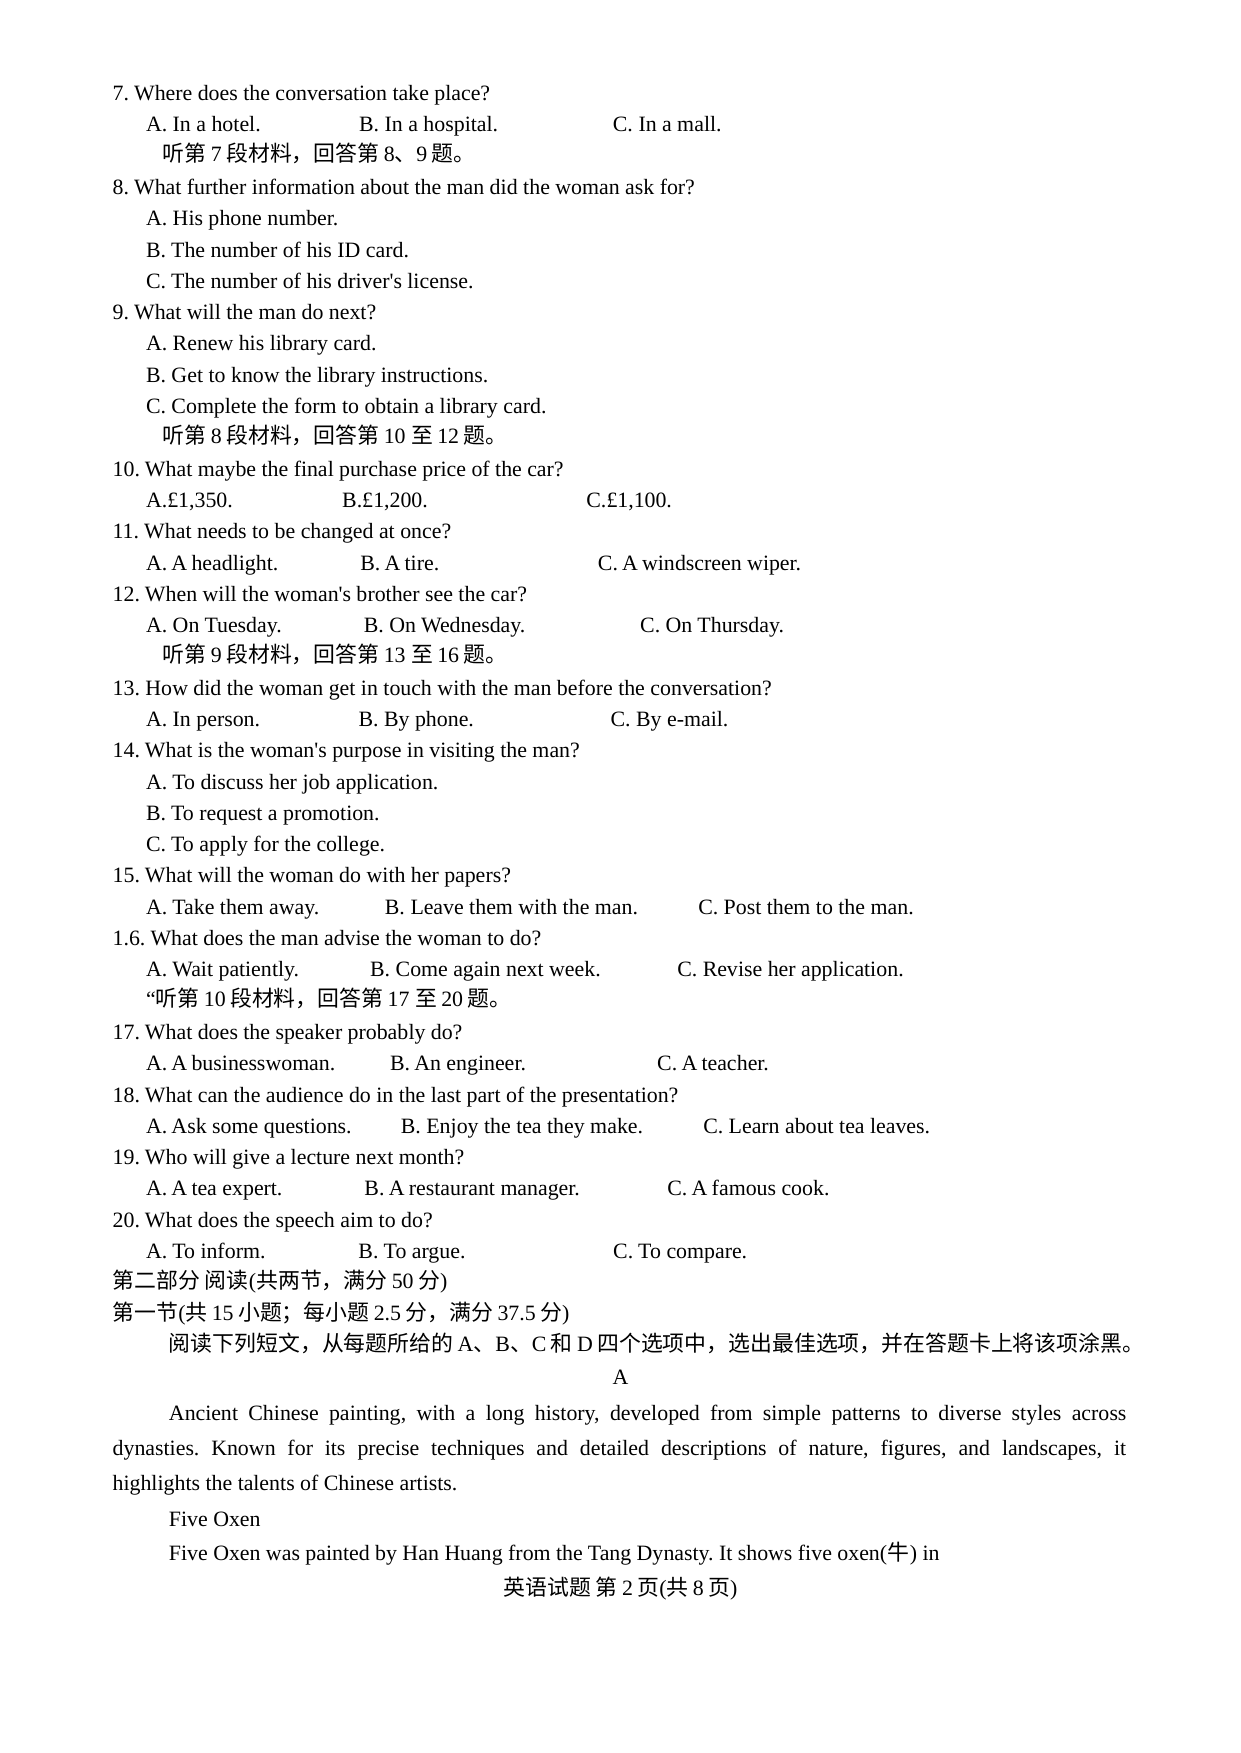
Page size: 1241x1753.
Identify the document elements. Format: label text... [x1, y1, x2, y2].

text 7. Where does the conversation take place? [112, 74, 1128, 105]
text 第一节(共15小题；每小题2.5分，满分37.5分) [112, 1295, 1128, 1326]
text C. The number of his driver's license. [146, 262, 1128, 293]
text 1.6. What does the man advise the woman to do? [112, 919, 1128, 950]
text A. Take them away. B. Leave them with the man. C. Post them to the man. [146, 888, 1128, 919]
text A [112, 1358, 1128, 1389]
text B. Get to know the library instructions. [146, 356, 1128, 387]
text 13. How did the woman get in touch with the man before the conversation? [112, 669, 1128, 700]
text 11. What needs to be changed at once? [112, 512, 1128, 543]
text 听第8段材料，回答第10 至12题。 [162, 418, 1128, 450]
text A.£1,350. B.£1,200. C.£1,100. [146, 481, 1128, 512]
text A. To discuss her job application. [146, 763, 1128, 794]
text 18. What can the audience do in the last part of the presentation? [112, 1076, 1128, 1107]
text A. A businesswoman. B. An engineer. C. A teacher. [146, 1044, 1128, 1076]
text 8. What further information about the man did the woman ask for? [112, 168, 1128, 199]
text A. A tea expert. B. A restaurant manager. C. A famous cook. [146, 1169, 1128, 1201]
text 20. What does the speech aim to do? [112, 1201, 1128, 1232]
text 10. What maybe the final purchase price of the car? [112, 450, 1128, 481]
text 15. What will the woman do with her papers? [112, 856, 1128, 888]
text A. In person. B. By phone. C. By e-mail. [146, 700, 1128, 731]
text 听第9段材料，回答第13 至16题。 [162, 637, 1128, 669]
text “听第10段材料，回答第17 至20题。 [146, 981, 1128, 1013]
text 阅读下列短文，从每题所给的A、B、C和D四个选项中，选出最佳选项，并在答题卡上将该项涂黑。 [112, 1326, 1126, 1358]
text 19. Who will give a lecture next month? [112, 1138, 1128, 1169]
text A. A headlight. B. A tire. C. A windscreen wiper. [146, 543, 1128, 575]
text 第二部分 阅读(共两节，满分50分) [112, 1263, 1128, 1295]
text A. In a hotel. B. In a hospital. C. In a mall. [146, 105, 1128, 136]
text C. To apply for the college. [146, 825, 1128, 856]
text A. Wait patiently. B. Come again next week. C. Revise her application. [146, 950, 1128, 981]
text C. Complete the form to obtain a library card. [146, 387, 1128, 418]
text 听第7段材料，回答第8、9题。 [162, 136, 1128, 168]
text Five Oxen was painted by Han Huang from the Tang Dynasty. It shows five oxen(牛) in [112, 1531, 1128, 1566]
text B. The number of his ID card. [146, 231, 1128, 262]
text B. To request a promotion. [146, 794, 1128, 825]
text Ancient Chinese painting, with a long history, developed from simple patterns to diverse styles across dynasties. Known for its precise techniques and detailed descriptions of nature, figures, and landscapes, it highlights the talents of Chinese artists. [112, 1389, 1128, 1496]
text 12. When will the woman's brother see the car? [112, 575, 1128, 606]
text 14. What is the woman's purpose in visiting the man? [112, 731, 1128, 763]
text 17. What does the speaker probably do? [112, 1013, 1128, 1044]
text A. His phone number. [146, 199, 1128, 231]
text 英语试题 第2页(共8页) [112, 1566, 1128, 1602]
text A. Ask some questions. B. Enjoy the tea they make. C. Learn about tea leaves. [146, 1107, 1128, 1138]
text 9. What will the man do next? [112, 293, 1128, 324]
text A. To inform. B. To argue. C. To compare. [146, 1232, 1128, 1263]
text Five Oxen [112, 1496, 1128, 1531]
text A. Renew his library card. [146, 324, 1128, 356]
text A. On Tuesday. B. On Wednesday. C. On Thursday. [146, 606, 1128, 637]
